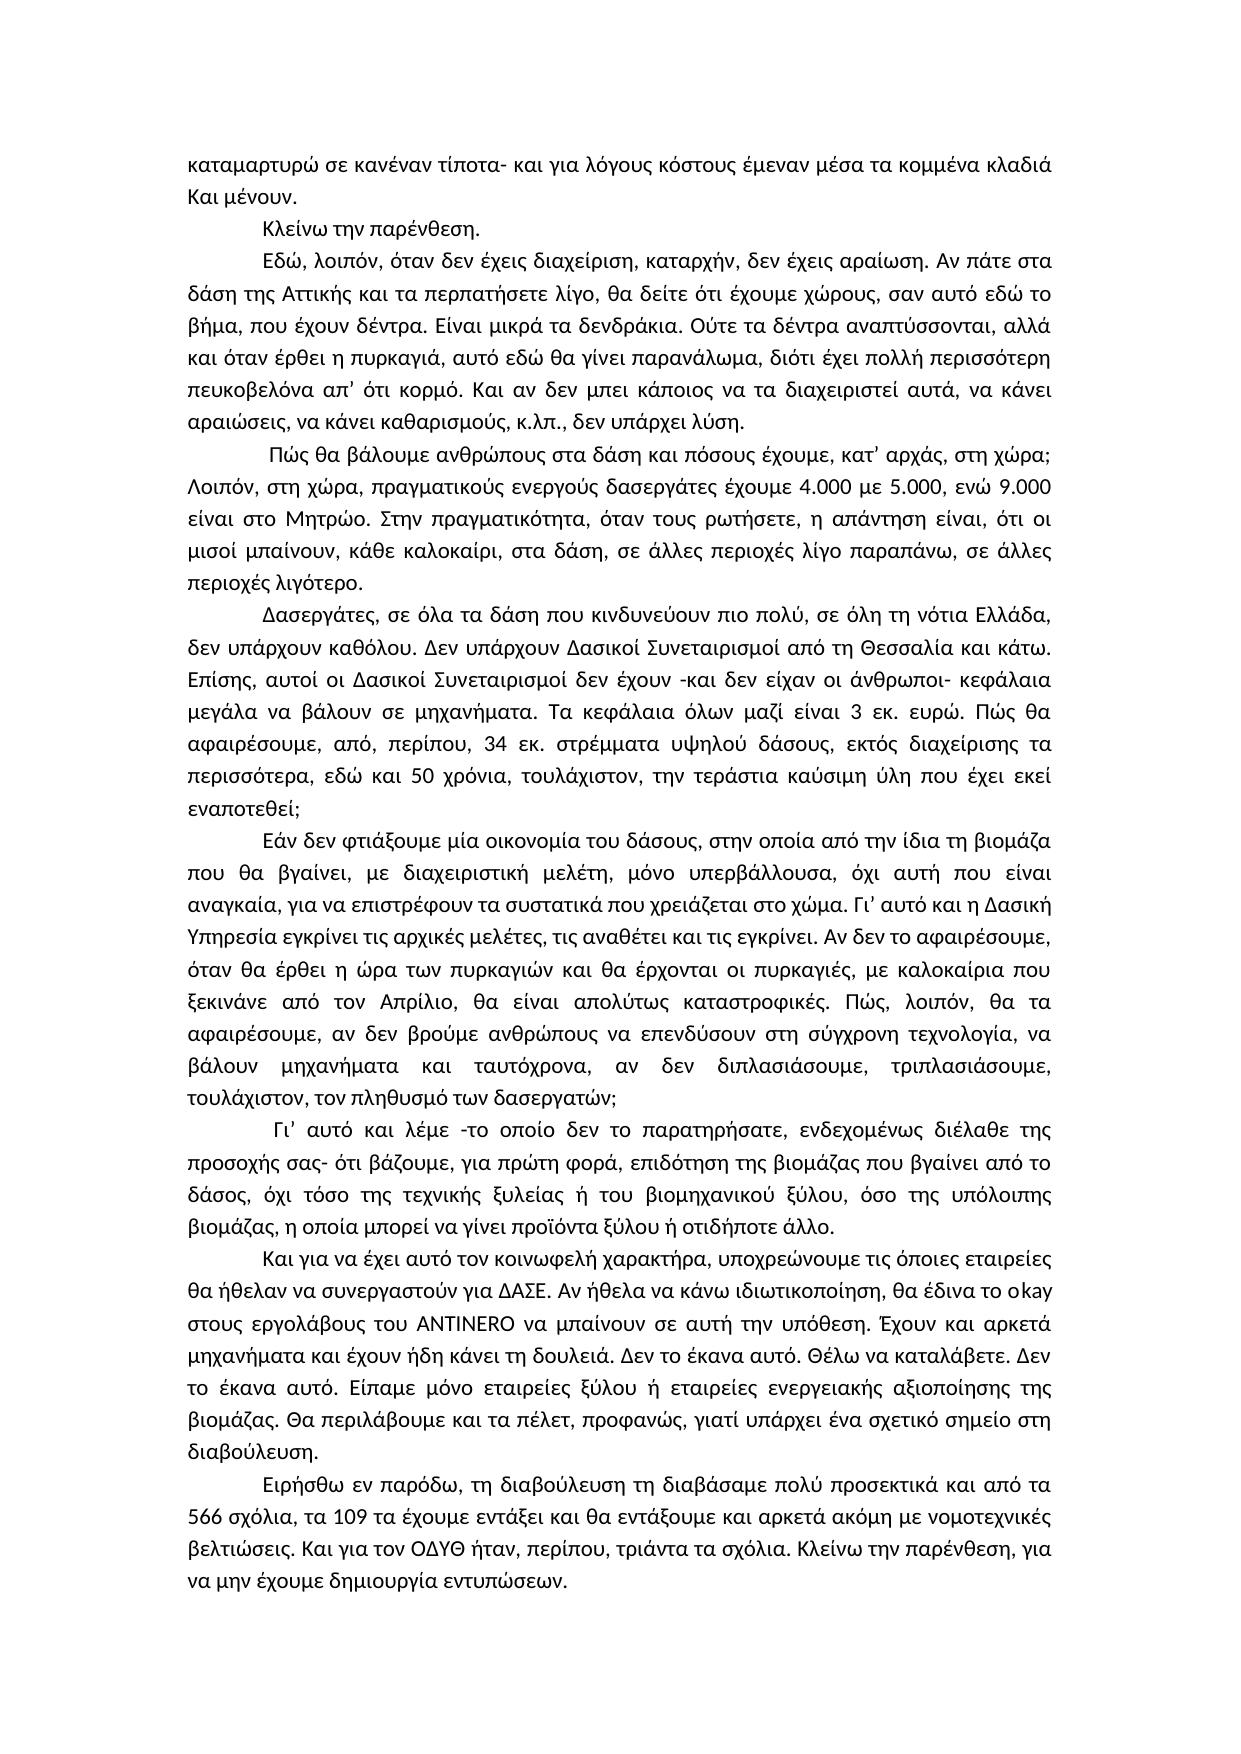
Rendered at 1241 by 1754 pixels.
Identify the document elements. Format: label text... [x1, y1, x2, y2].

text Δασεργάτες, σε όλα τα δάση που κινδυνεύουν πιο πολύ, σε όλη τη νότια Ελλάδα, δεν υπάρχουν καθόλου. Δεν υπάρχουν Δασικοί Συνεταιρισμοί από τη Θεσσαλία και κάτω. Επίσης, αυτοί οι Δασικοί Συνεταιρισμοί δεν έχουν -και δεν είχαν οι άνθρωποι- κεφάλαια μεγάλα να βάλουν σε μηχανήματα. Τα κεφάλαια όλων μαζί είναι 3 εκ. ευρώ. Πώς θα αφαιρέσουμε, από, περίπου, 34 εκ. στρέμματα υψηλού δάσους, εκτός διαχείρισης τα περισσότερα, εδώ και 50 χρόνια, τουλάχιστον, την τεράστια καύσιμη ύλη που έχει εκεί εναποτεθεί; [187, 601, 1053, 822]
text Κλείνω την παρένθεση. [187, 214, 1053, 242]
text Γι’ αυτό και λέμε -το οποίο δεν το παρατηρήσατε, ενδεχομένως διέλαθε της προσοχής σας- ότι βάζουμε, για πρώτη φορά, επιδότηση της βιομάζας που βγαίνει από το δάσος, όχι τόσο της τεχνικής ξυλείας ή του βιομηχανικού ξύλου, όσο της υπόλοιπης βιομάζας, η οποία μπορεί να γίνει προϊόντα ξύλου ή οτιδήποτε άλλο. [187, 1116, 1053, 1240]
text Εάν δεν φτιάξουμε μία οικονομία του δάσους, στην οποία από την ίδια τη βιομάζα που θα βγαίνει, με διαχειριστική μελέτη, μόνο υπερβάλλουσα, όχι αυτή που είναι αναγκαία, για να επιστρέφουν τα συστατικά που χρειάζεται στο χώμα. Γι’ αυτό και η Δασική Υπηρεσία εγκρίνει τις αρχικές μελέτες, τις αναθέτει και τις εγκρίνει. Αν δεν το αφαιρέσουμε, όταν θα έρθει η ώρα των πυρκαγιών και θα έρχονται οι πυρκαγιές, με καλοκαίρια που ξεκινάνε από τον Απρίλιο, θα είναι απολύτως καταστροφικές. Πώς, λοιπόν, θα τα αφαιρέσουμε, αν δεν βρούμε ανθρώπους να επενδύσουν στη σύγχρονη τεχνολογία, να βάλουν μηχανήματα και ταυτόχρονα, αν δεν διπλασιάσουμε, τριπλασιάσουμε, τουλάχιστον, τον πληθυσμό των δασεργατών; [187, 826, 1053, 1111]
text Πώς θα βάλουμε ανθρώπους στα δάση και πόσους έχουμε, κατ’ αρχάς, στη χώρα; Λοιπόν, στη χώρα, πραγματικούς ενεργούς δασεργάτες έχουμε 4.000 με 5.000, ενώ 9.000 είναι στο Μητρώο. Στην πραγματικότητα, όταν τους ρωτήσετε, η απάντηση είναι, ότι οι μισοί μπαίνουν, κάθε καλοκαίρι, στα δάση, σε άλλες περιοχές λίγο παραπάνω, σε άλλες περιοχές λιγότερο. [187, 440, 1053, 596]
text Και για να έχει αυτό τον κοινωφελή χαρακτήρα, υποχρεώνουμε τις όποιες εταιρείες θα ήθελαν να συνεργαστούν για ΔΑΣΕ. Αν ήθελα να κάνω ιδιωτικοποίηση, θα έδινα το οkay στους εργολάβους του ANTINERO να μπαίνουν σε αυτή την υπόθεση. Έχουν και αρκετά μηχανήματα και έχουν ήδη κάνει τη δουλειά. Δεν το έκανα αυτό. Θέλω να καταλάβετε. Δεν το έκανα αυτό. Είπαμε μόνο εταιρείες ξύλου ή εταιρείες ενεργειακής αξιοποίησης της βιομάζας. Θα περιλάβουμε και τα πέλετ, προφανώς, γιατί υπάρχει ένα σχετικό σημείο στη διαβούλευση. [187, 1244, 1053, 1466]
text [187, 150, 1053, 210]
text Εδώ, λοιπόν, όταν δεν έχεις διαχείριση, καταρχήν, δεν έχεις αραίωση. Αν πάτε στα δάση της Αττικής και τα περπατήσετε λίγο, θα δείτε ότι έχουμε χώρους, σαν αυτό εδώ το βήμα, που έχουν δέντρα. Είναι μικρά τα δενδράκια. Ούτε τα δέντρα αναπτύσσονται, αλλά και όταν έρθει η πυρκαγιά, αυτό εδώ θα γίνει παρανάλωμα, διότι έχει πολλή περισσότερη πευκοβελόνα απ’ ότι κορμό. Και αν δεν μπει κάποιος να τα διαχειριστεί αυτά, να κάνει αραιώσεις, να κάνει καθαρισμούς, κ.λπ., δεν υπάρχει λύση. [187, 247, 1053, 436]
text Ειρήσθω εν παρόδω, τη διαβούλευση τη διαβάσαμε πολύ προσεκτικά και από τα 566 σχόλια, τα 109 τα έχουμε εντάξει και θα εντάξουμε και αρκετά ακόμη με νομοτεχνικές βελτιώσεις. Και για τον ΟΔΥΘ ήταν, περίπου, τριάντα τα σχόλια. Κλείνω την παρένθεση, για να μην έχουμε δημιουργία εντυπώσεων. [187, 1470, 1053, 1594]
